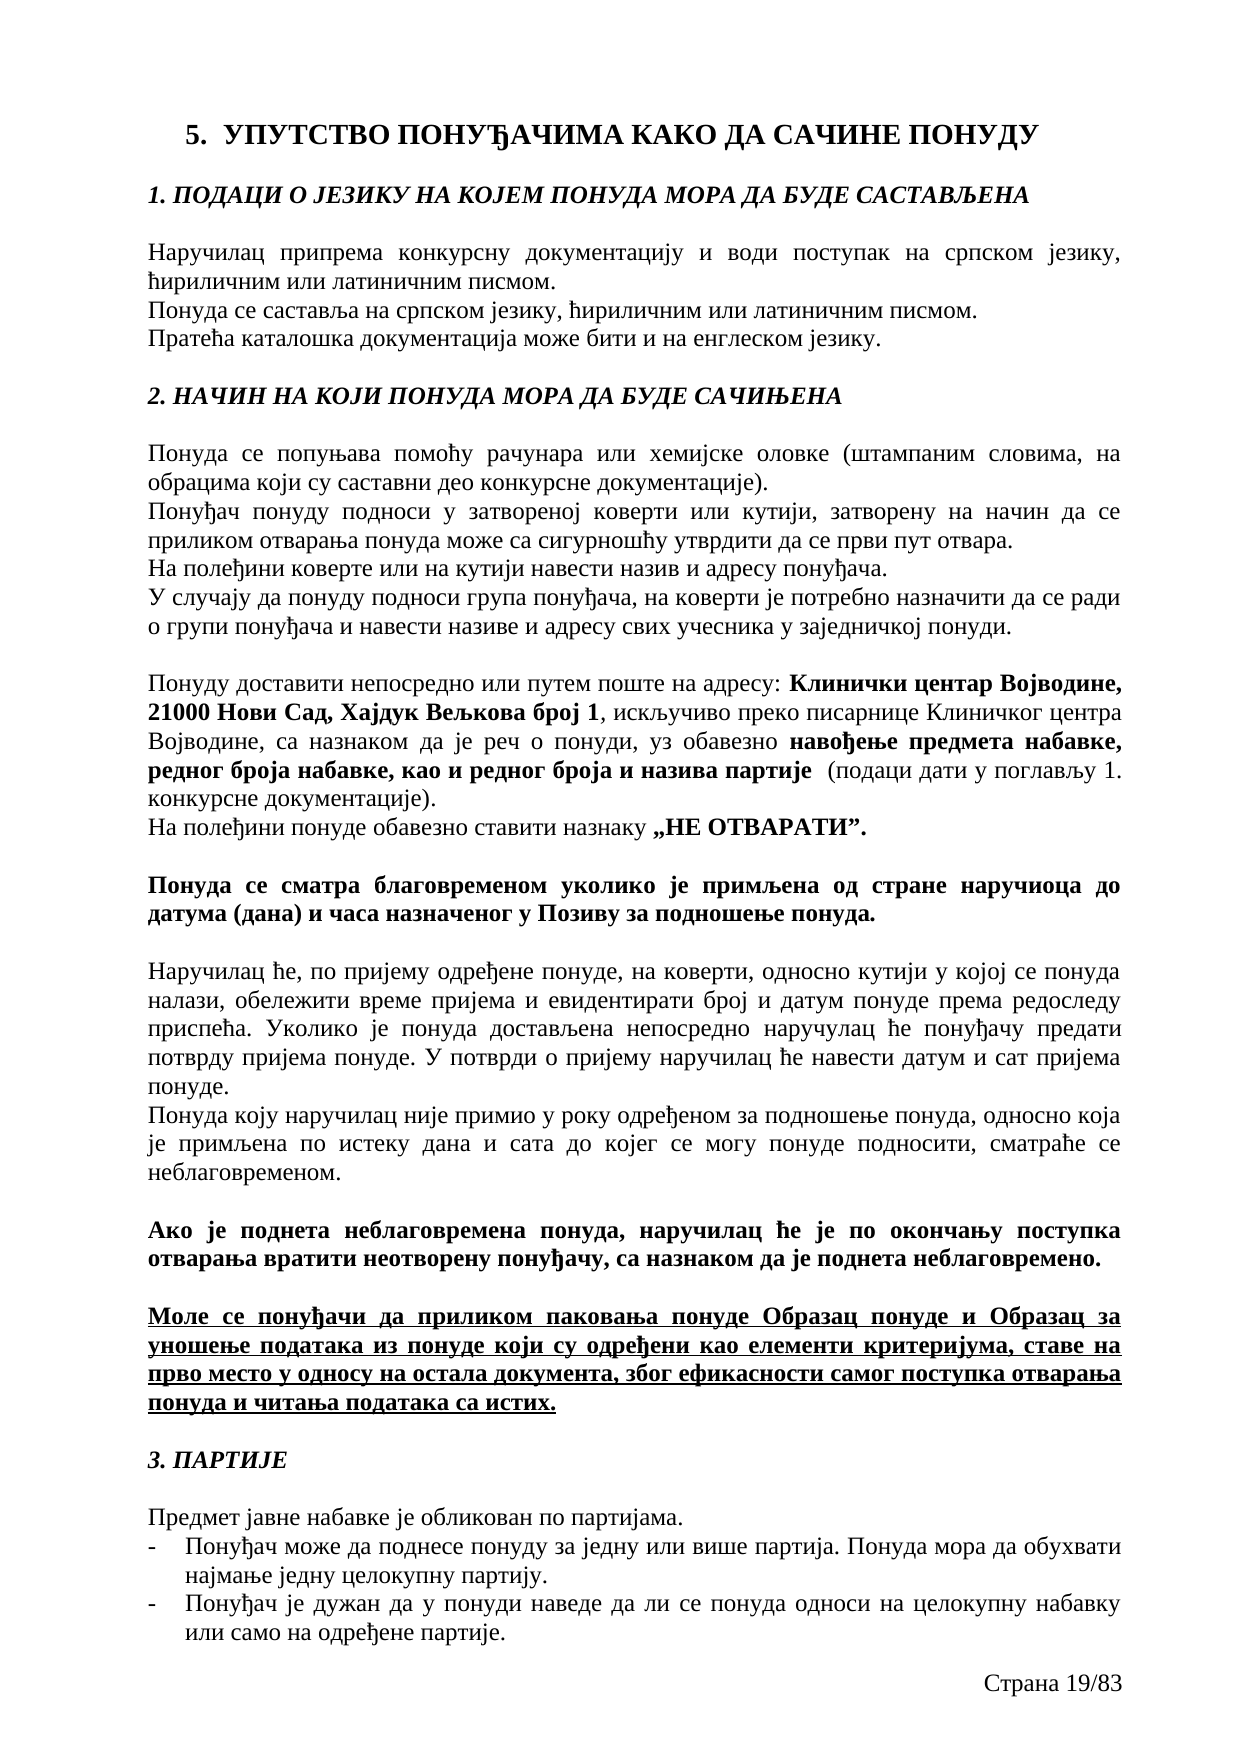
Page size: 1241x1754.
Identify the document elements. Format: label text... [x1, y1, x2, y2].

text 2. НАЧИН НА КОЈИ ПОНУДА МОРА ДА БУДЕ САЧИЊЕНА [148, 381, 1122, 410]
text Понуда коју наручилац није примио у року одређеном за подношење понуда, односно која је примљена по истеку дана и сата до којег се могу понуде подносити, сматраће се неблаговременом. [148, 1100, 1122, 1186]
text Ако је поднета неблаговремена понуда, наручилац ће је по окончању поступка отварања вратити неотворену понуђачу, са назнаком да је поднета неблаговремено. [148, 1215, 1122, 1272]
text На полеђини понуде обавезно ставити назнаку „НЕ ОТВАРАТИ”. [148, 812, 1122, 841]
text Понуду доставити непосредно или путем поште на адресу: Клинички центар Војводине, 21000 Нови Сад, Хајдук Вељкова број 1, искључиво преко писарнице Клиничког центра Војводине, са назнаком да је реч о понуди, уз обавезно навођење предмета набавке, редног броја набавке, као и редног броја и назива партије (подаци дати у поглављу 1. конкурсне документације). [148, 668, 1122, 812]
text Пратећа каталошка документација може бити и на енглеском језику. [148, 323, 1122, 352]
list Понуђач може да поднесе понуду за једну или више партија. Понуда мора да обухвати најмање једну целокупну партију. [148, 1531, 1122, 1588]
text Моле се понуђачи да приликом паковања понуде Образац понуде и Образац за уношење података из понуде који су одређени као елементи критеријума, ставе на прво место у односу на остала документа, због ефикасности самог поступка отварања понуда и читања података са истих. [148, 1301, 1122, 1355]
text Понуда се саставља на српском језику, ћириличним или латиничним писмом. [148, 295, 1122, 323]
text Моле се понуђачи да приликом паковања понуде Образац понуде и Образац за уношење података из понуде који су одређени као елементи критеријума, ставе на прво место у односу на остала документа, због ефикасности самог поступка отварања понуда и читања података са истих. [148, 1385, 1122, 1416]
text Понуда се сматра благовременом уколико је примљена од стране наручиоца до датума (дана) и часа назначеног у Позиву за подношење понуда. [148, 870, 1122, 927]
text На полеђини коверте или на кутији навести назив и адресу понуђача. [148, 553, 1122, 582]
text Наручилац припрема конкурсну документацију и води поступак на српском језику, ћириличним или латиничним писмом. [148, 237, 1122, 295]
text У случају да понуду подноси група понуђача, на коверти је потребно назначити да се ради о групи понуђача и навести називе и адресу свих учесника у заједничкој понуди. [148, 582, 1122, 640]
text Моле се понуђачи да приликом паковања понуде Образац понуде и Образац за уношење података из понуде који су одређени као елементи критеријума, ставе на прво место у односу на остала документа, због ефикасности самог поступка отварања понуда и читања података са истих. [148, 1356, 1122, 1383]
text Наручилац ће, по пријему одређене понуде, на коверти, односно кутији у којој се понуда налази, обележити време пријема и евидентирати број и датум понуде према редоследу приспећа. Уколико је понуда достављена непосредно наручулац ће понуђачу предати потврду пријема понуде. У потврди о пријему наручилац ће навести датум и сат пријема понуде. [148, 956, 1122, 1100]
text Понуда се попуњава помоћу рачунара или хемијске оловке (штампаним словима, на обрацима који су саставни део конкурсне документације). [148, 438, 1122, 496]
text 3. ПАРТИЈЕ [148, 1445, 1122, 1473]
text Понуђач понуду подноси у затвореној коверти или кутији, затворену на начин да се приликом отварања понуда може са сигурношћу утврдити да се први пут отвара. [148, 496, 1122, 553]
list Понуђач је дужан да у понуди наведе да ли се понуда односи на целокупну набавку или само на одређене партије. [148, 1588, 1122, 1646]
text Предмет јавне набавке je обликован по партијама. [148, 1502, 1122, 1531]
subtitle УПУТСТВО ПОНУЂАЧИМА КАКО ДА САЧИНЕ ПОНУДУ [185, 117, 1122, 151]
text 1. ПОДАЦИ О ЈЕЗИКУ НА КОЈЕМ ПОНУДА МОРА ДА БУДЕ САСТАВЉЕНА [148, 180, 1122, 208]
